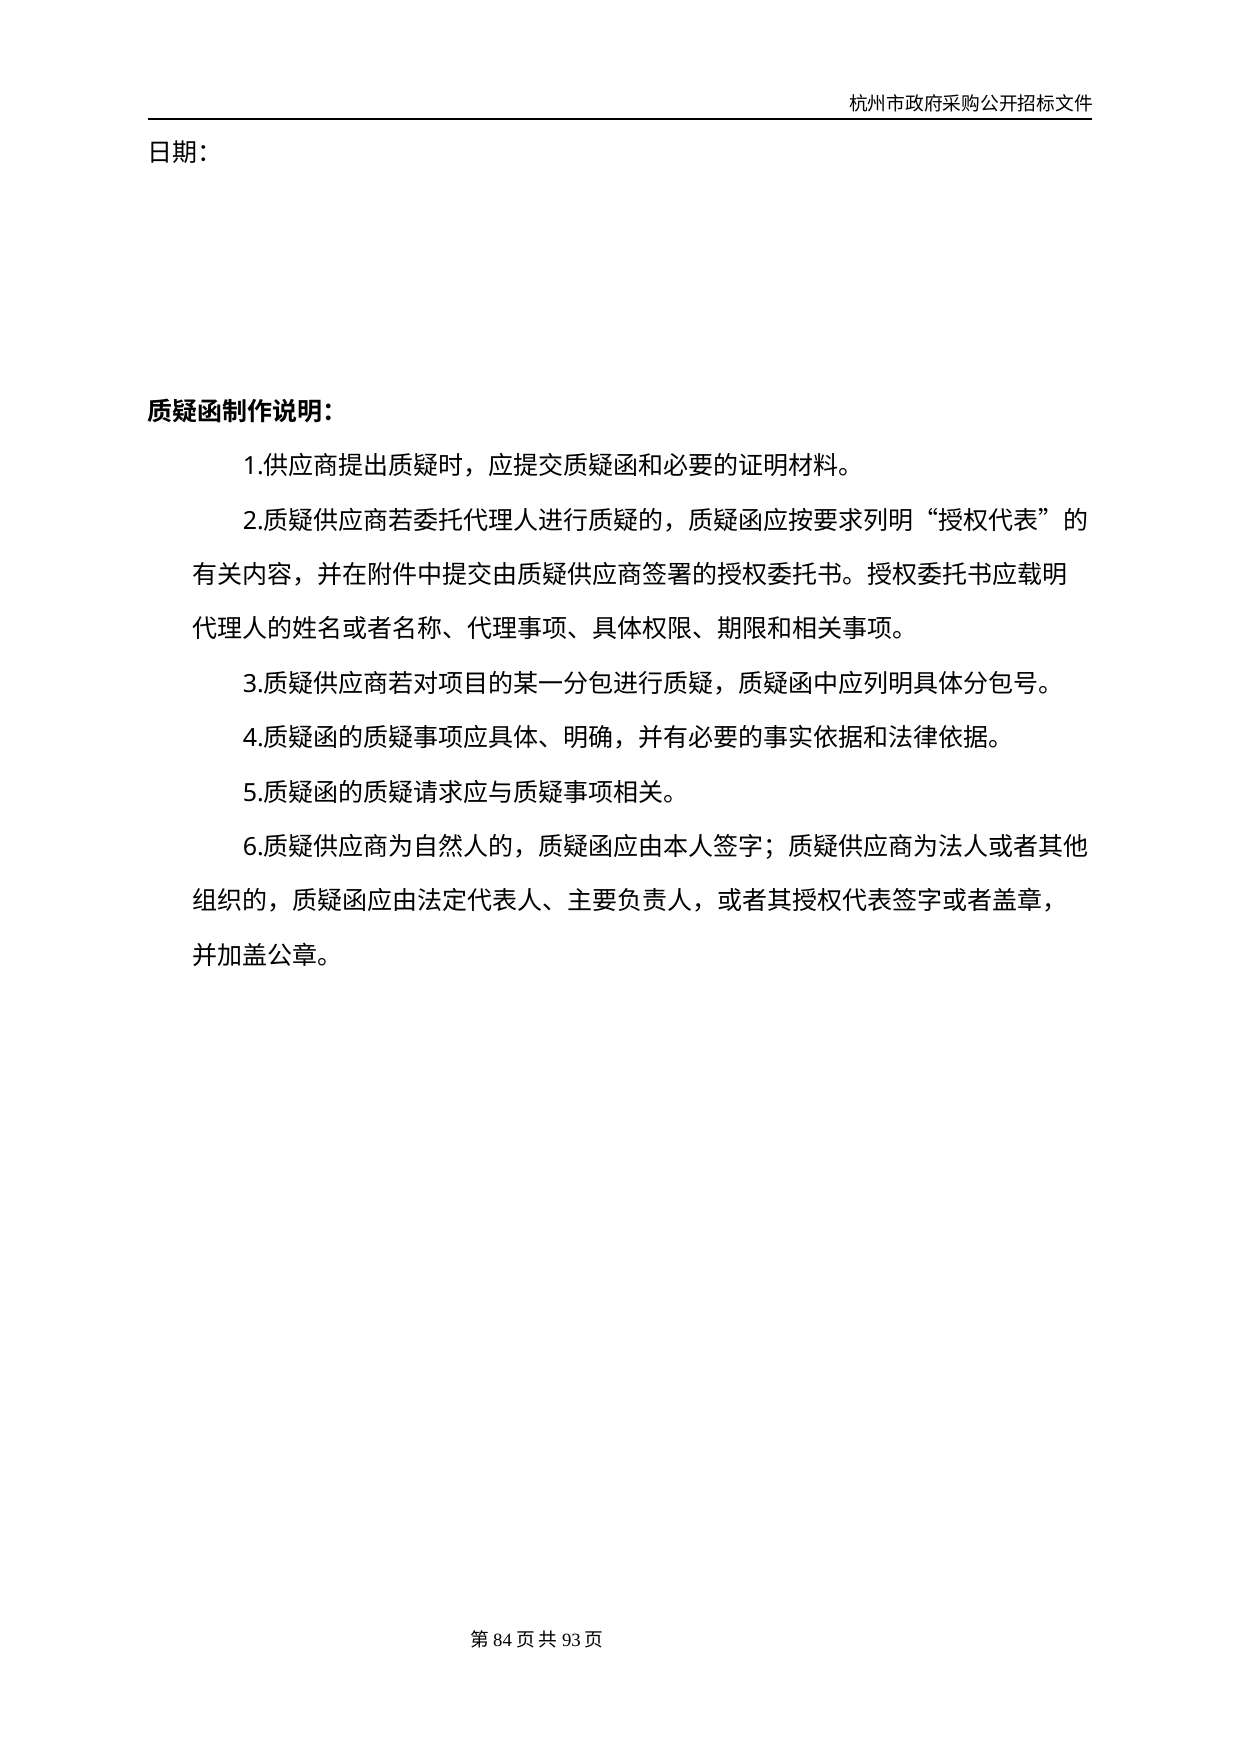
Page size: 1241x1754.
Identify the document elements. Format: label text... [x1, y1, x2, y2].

text 3.质疑供应商若对项目的某一分包进行质疑，质疑函中应列明具体分包号。 [193, 663, 1092, 699]
text 6.质疑供应商为自然人的，质疑函应由本人签字；质疑供应商为法人或者其他组织的，质疑函应由法定代表人、主要负责人，或者其授权代表签字或者盖章，并加盖公章。 [193, 826, 1092, 971]
text 日期： [148, 133, 1092, 169]
text 4.质疑函的质疑事项应具体、明确，并有必要的事实依据和法律依据。 [193, 718, 1092, 754]
text 5.质疑函的质疑请求应与质疑事项相关。 [193, 772, 1092, 808]
text 2.质疑供应商若委托代理人进行质疑的，质疑函应按要求列明“授权代表”的有关内容，并在附件中提交由质疑供应商签署的授权委托书。授权委托书应载明代理人的姓名或者名称、代理事项、具体权限、期限和相关事项。 [193, 500, 1092, 645]
text 1.供应商提出质疑时，应提交质疑函和必要的证明材料。 [193, 446, 1092, 482]
text 质疑函制作说明： [148, 391, 1092, 428]
